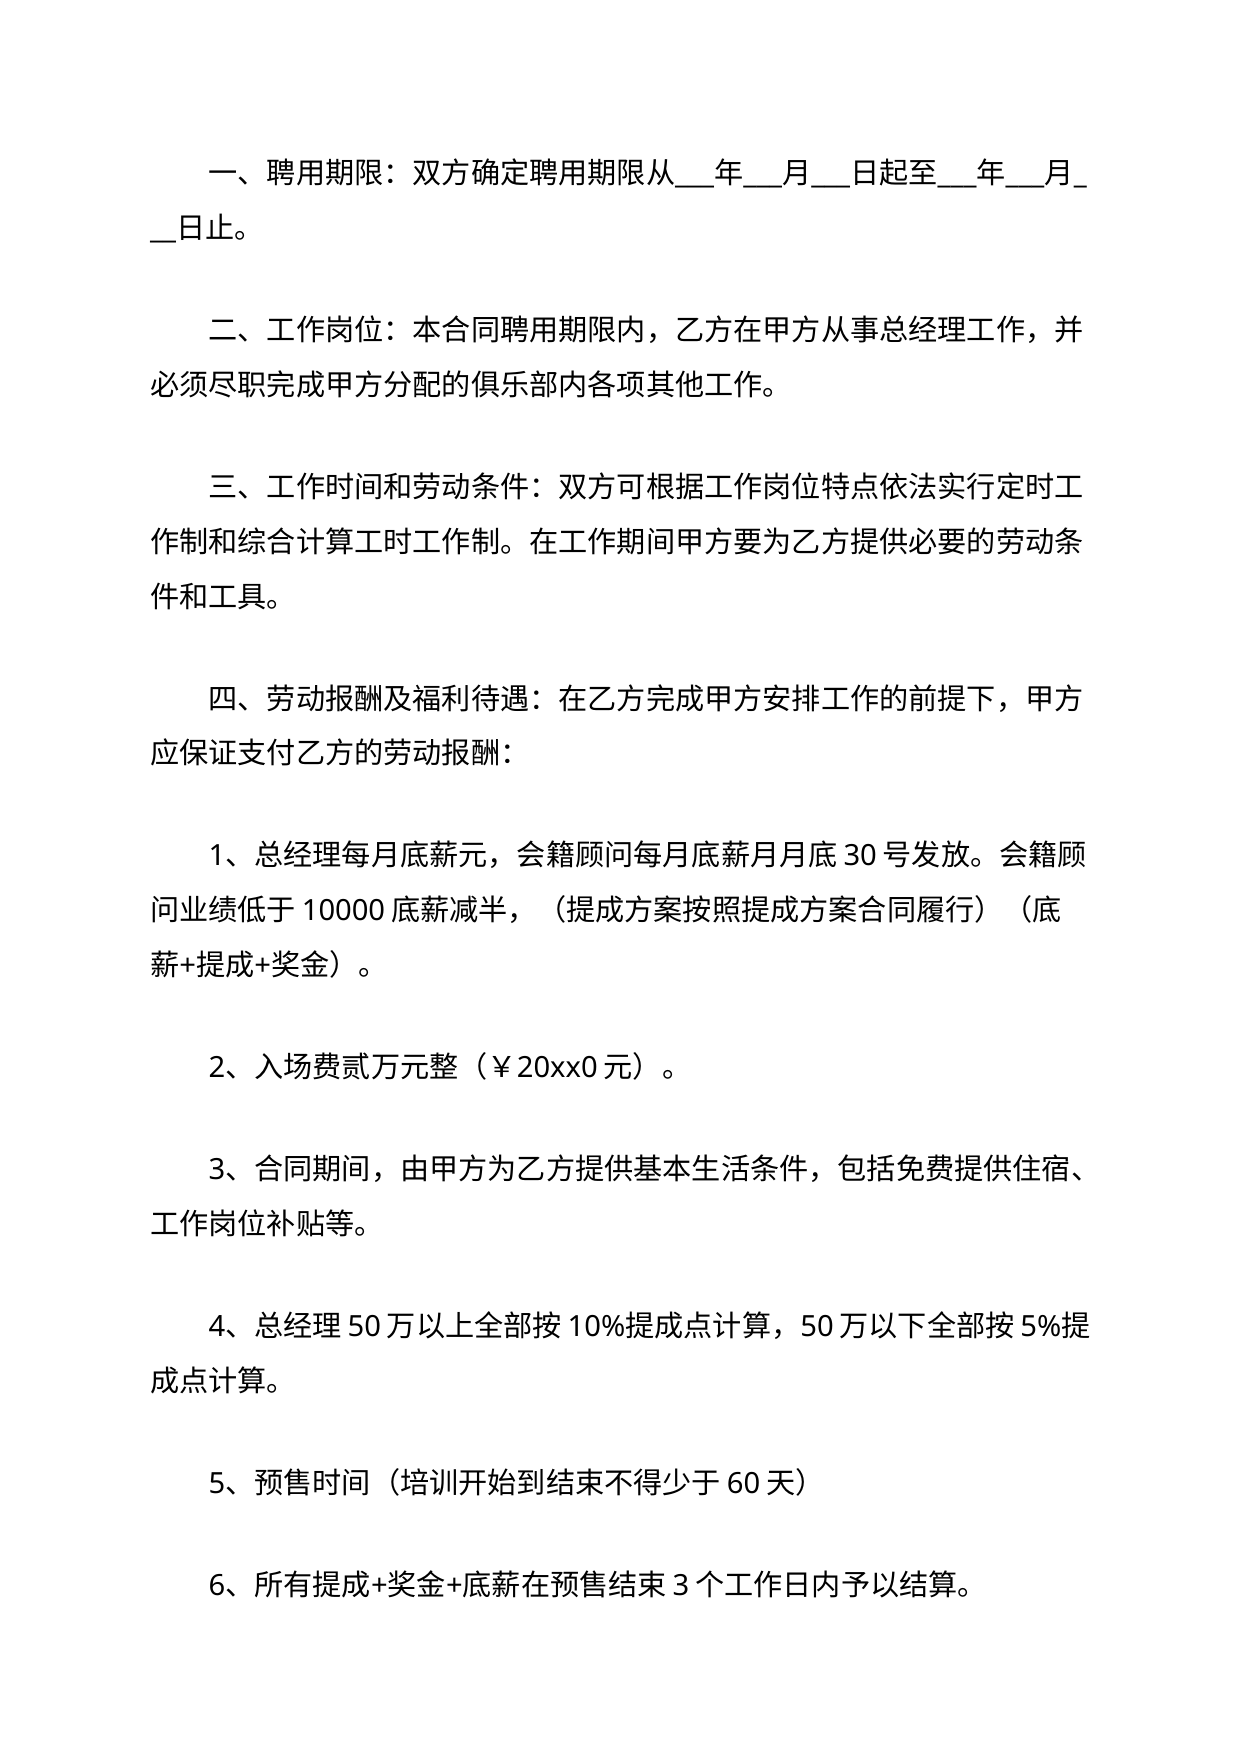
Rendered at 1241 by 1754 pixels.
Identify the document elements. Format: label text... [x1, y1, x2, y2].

text 二、工作岗位：本合同聘用期限内，乙方在甲方从事总经理工作，并必须尽职完成甲方分配的俱乐部内各项其他工作。 [150, 307, 1090, 404]
text 3、合同期间，由甲方为乙方提供基本生活条件，包括免费提供住宿、工作岗位补贴等。 [150, 1146, 1090, 1243]
text 2、入场费贰万元整（￥20xx0元）。 [150, 1044, 1090, 1086]
text 5、预售时间（培训开始到结束不得少于60天） [150, 1459, 1090, 1502]
text 一、聘用期限：双方确定聘用期限从___年___月___日起至___年___月___日止。 [150, 150, 1090, 247]
text 4、总经理50万以上全部按10%提成点计算，50万以下全部按5%提成点计算。 [150, 1303, 1090, 1400]
text 1、总经理每月底薪元，会籍顾问每月底薪月月底30号发放。会籍顾问业绩低于10000底薪减半，（提成方案按照提成方案合同履行）（底薪+提成+奖金）。 [150, 832, 1090, 984]
text 6、所有提成+奖金+底薪在预售结束3个工作日内予以结算。 [150, 1561, 1090, 1604]
text 四、劳动报酬及福利待遇：在乙方完成甲方安排工作的前提下，甲方应保证支付乙方的劳动报酬： [150, 675, 1090, 772]
text 三、工作时间和劳动条件：双方可根据工作岗位特点依法实行定时工作制和综合计算工时工作制。在工作期间甲方要为乙方提供必要的劳动条件和工具。 [150, 464, 1090, 616]
